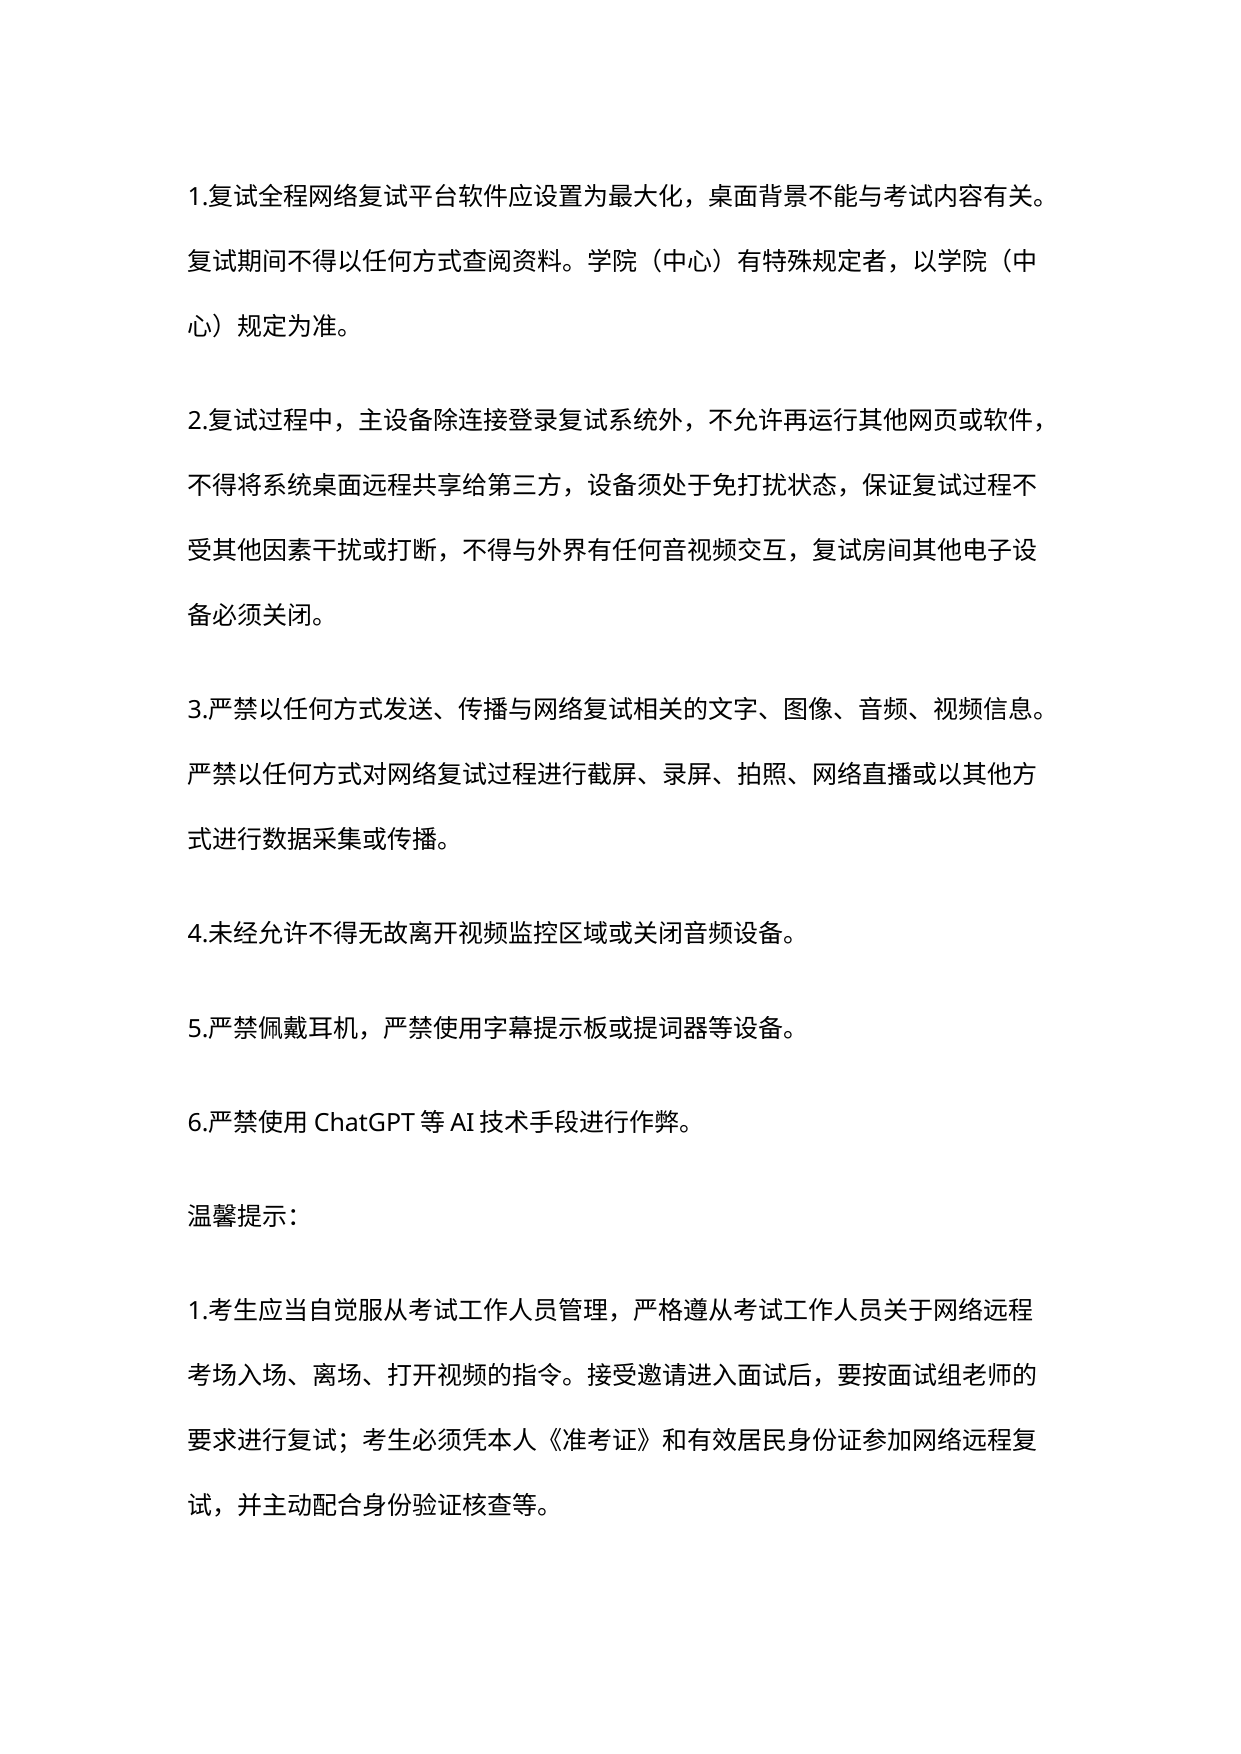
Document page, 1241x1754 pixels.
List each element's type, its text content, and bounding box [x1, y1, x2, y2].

text 6.严禁使用ChatGPT等AI技术手段进行作弊。 [187, 1088, 1053, 1153]
text 3.严禁以任何方式发送、传播与网络复试相关的文字、图像、音频、视频信息。严禁以任何方式对网络复试过程进行截屏、录屏、拍照、网络直播或以其他方式进行数据采集或传播。 [187, 675, 1053, 870]
text 5.严禁佩戴耳机，严禁使用字幕提示板或提词器等设备。 [187, 994, 1053, 1059]
text 4.未经允许不得无故离开视频监控区域或关闭音频设备。 [187, 899, 1053, 964]
text 1.复试全程网络复试平台软件应设置为最大化，桌面背景不能与考试内容有关。复试期间不得以任何方式查阅资料。学院（中心）有特殊规定者，以学院（中心）规定为准。 [187, 162, 1053, 357]
text 2.复试过程中，主设备除连接登录复试系统外，不允许再运行其他网页或软件，不得将系统桌面远程共享给第三方，设备须处于免打扰状态，保证复试过程不受其他因素干扰或打断，不得与外界有任何音视频交互，复试房间其他电子设备必须关闭。 [187, 386, 1053, 646]
text 1.考生应当自觉服从考试工作人员管理，严格遵从考试工作人员关于网络远程考场入场、离场、打开视频的指令。接受邀请进入面试后，要按面试组老师的要求进行复试；考生必须凭本人《准考证》和有效居民身份证参加网络远程复试，并主动配合身份验证核查等。 [187, 1276, 1053, 1536]
text 温馨提示： [187, 1182, 1053, 1247]
